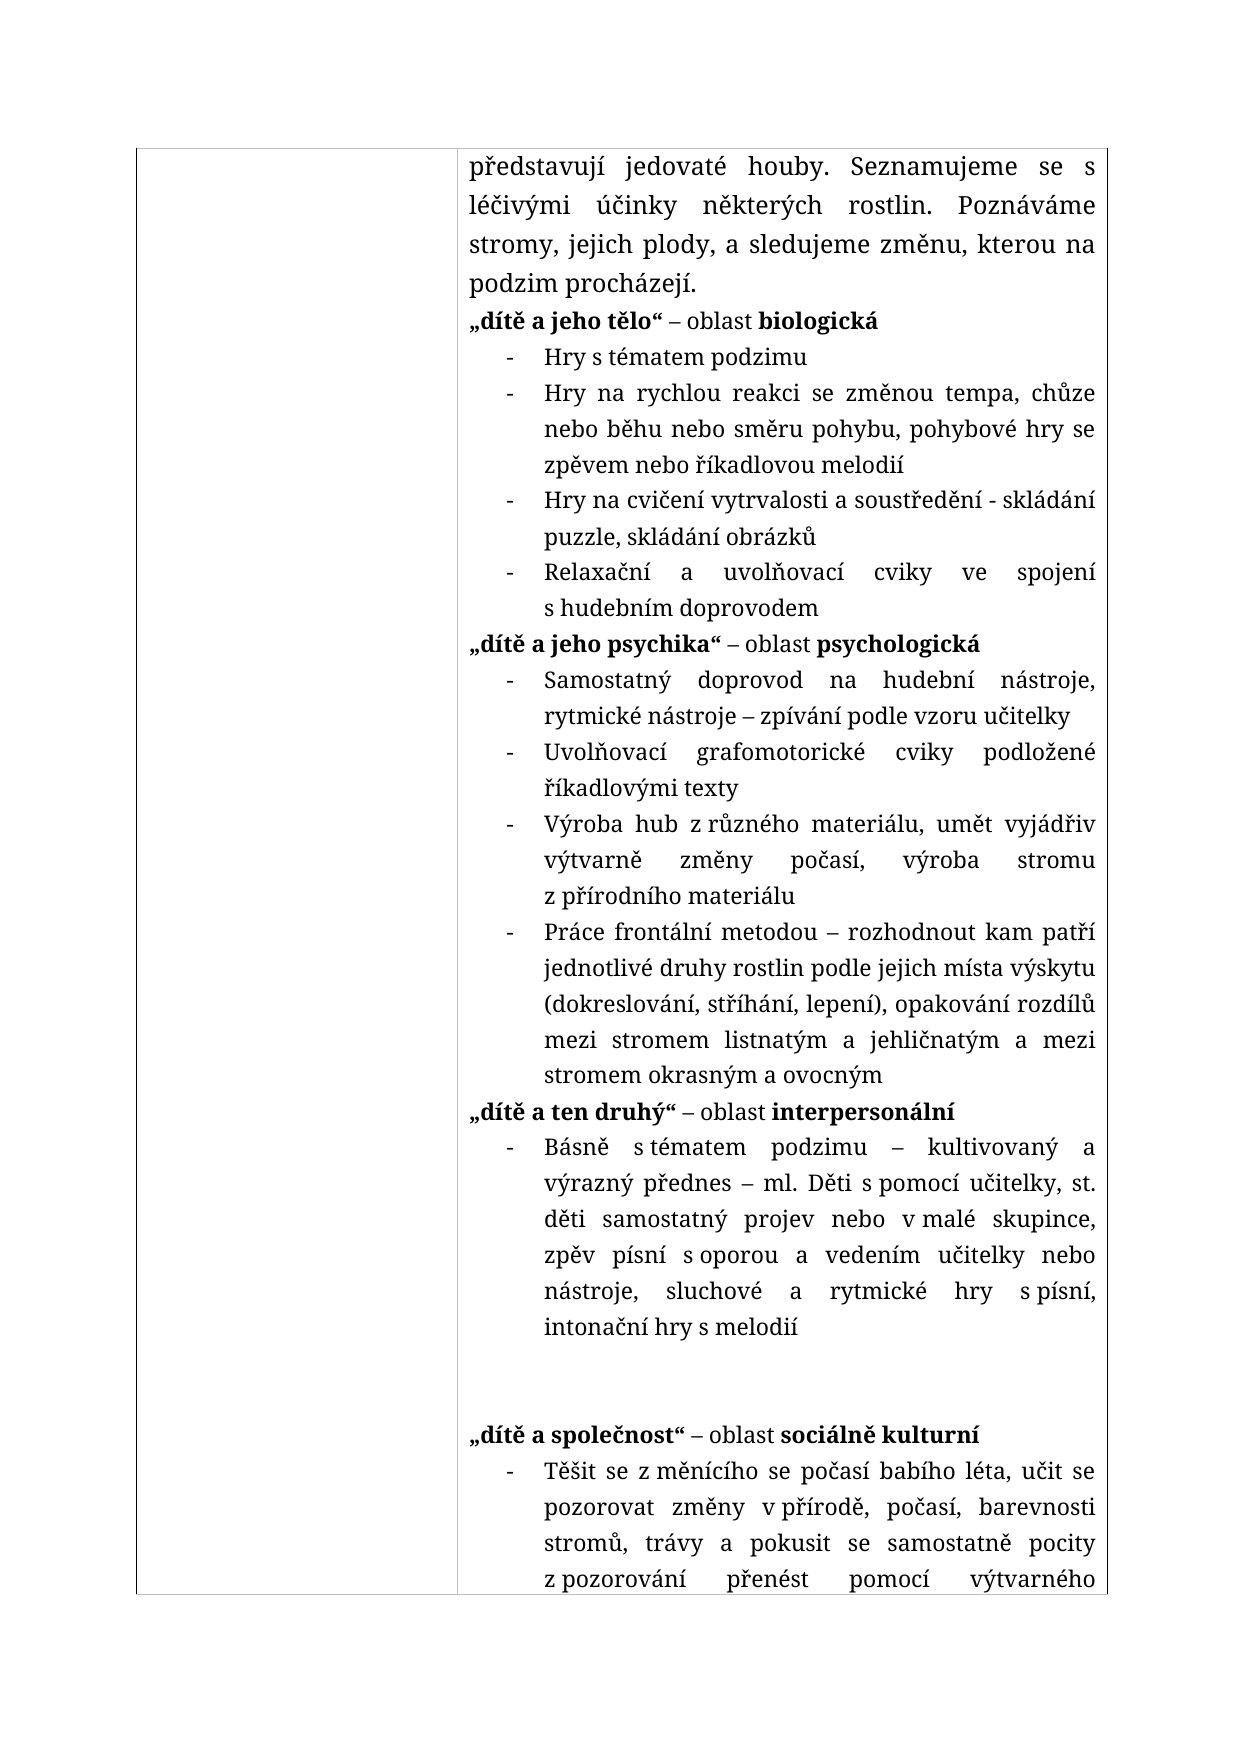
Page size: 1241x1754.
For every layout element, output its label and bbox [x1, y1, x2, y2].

table_cell [458, 149, 1107, 1594]
table_cell [137, 149, 457, 1594]
